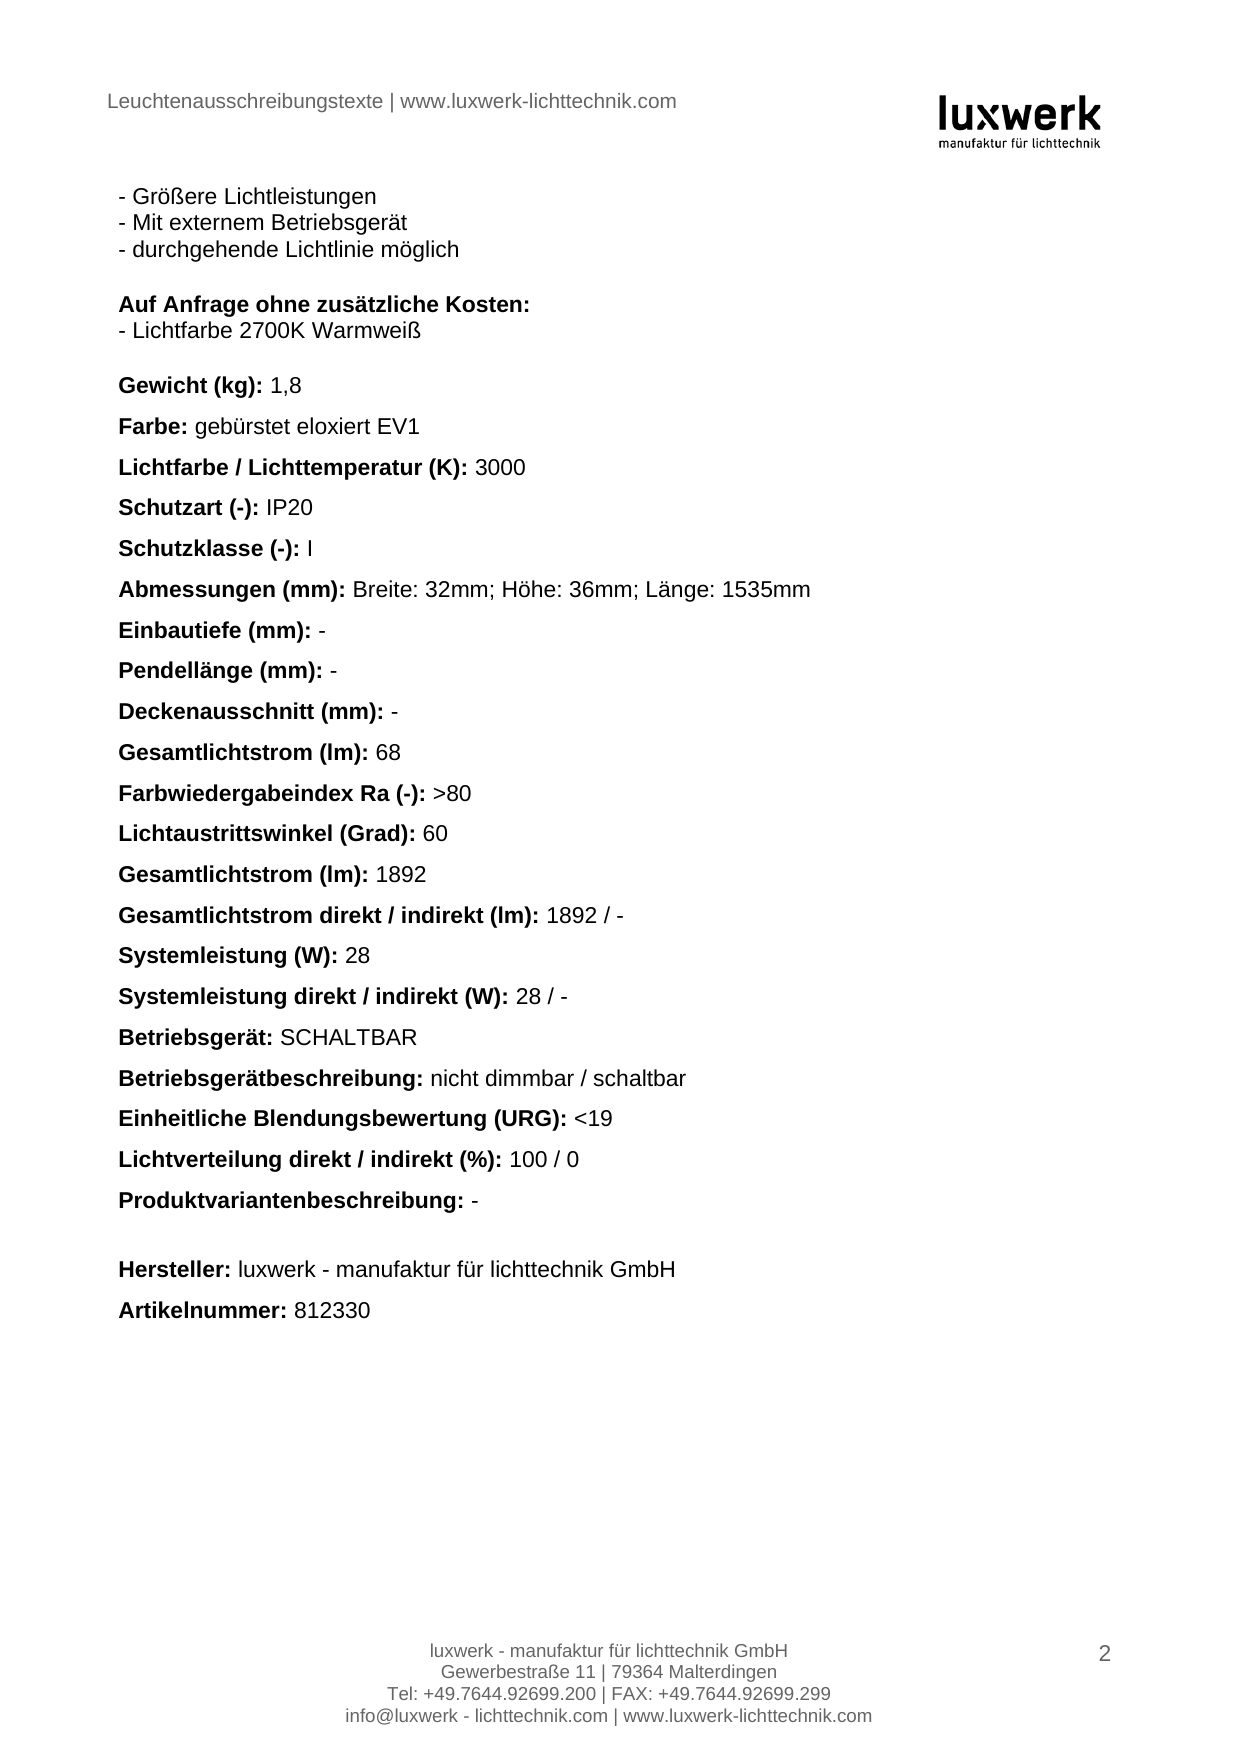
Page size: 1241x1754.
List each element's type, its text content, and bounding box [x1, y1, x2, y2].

text Gewicht (kg): 1,8 Farbe: gebürstet eloxiert EV1 Lichtfarbe / Lichttemperatur (K): 3000 Schutzart (-): IP20 Schutzklasse (-): I Abmessungen (mm): Breite: 32mm; Höhe: 36mm; Länge: 1535mm Einbautiefe (mm): - Pendellänge (mm): - Deckenausschnitt (mm): - Gesamtlichtstrom (lm): 68 Farbwiedergabeindex Ra (-): >80 Lichtaustrittswinkel (Grad): 60 Gesamtlichtstrom (lm): 1892 Gesamtlichtstrom direkt / indirekt (lm): 1892 / - Systemleistung (W): 28 Systemleistung direkt / indirekt (W): 28 / - Betriebsgerät: SCHALTBAR Betriebsgerätbeschreibung: nicht dimmbar / schaltbar Einheitliche Blendungsbewertung (URG): <19 Lichtverteilung direkt / indirekt (%): 100 / 0 Produktvariantenbeschreibung: - Hersteller: luxwerk - manufaktur für lichttechnik GmbH Artikelnummer: 812330 [118, 343, 1122, 1366]
text Auf Anfrage ohne zusätzliche Kosten: - Lichtfarbe 2700K Warmweiß [118, 262, 1122, 343]
text - durchgehende Lichtlinie möglich [118, 236, 1122, 262]
text - Mit externem Betriebsgerät [118, 209, 1122, 236]
text - Größere Lichtleistungen [118, 183, 1122, 209]
